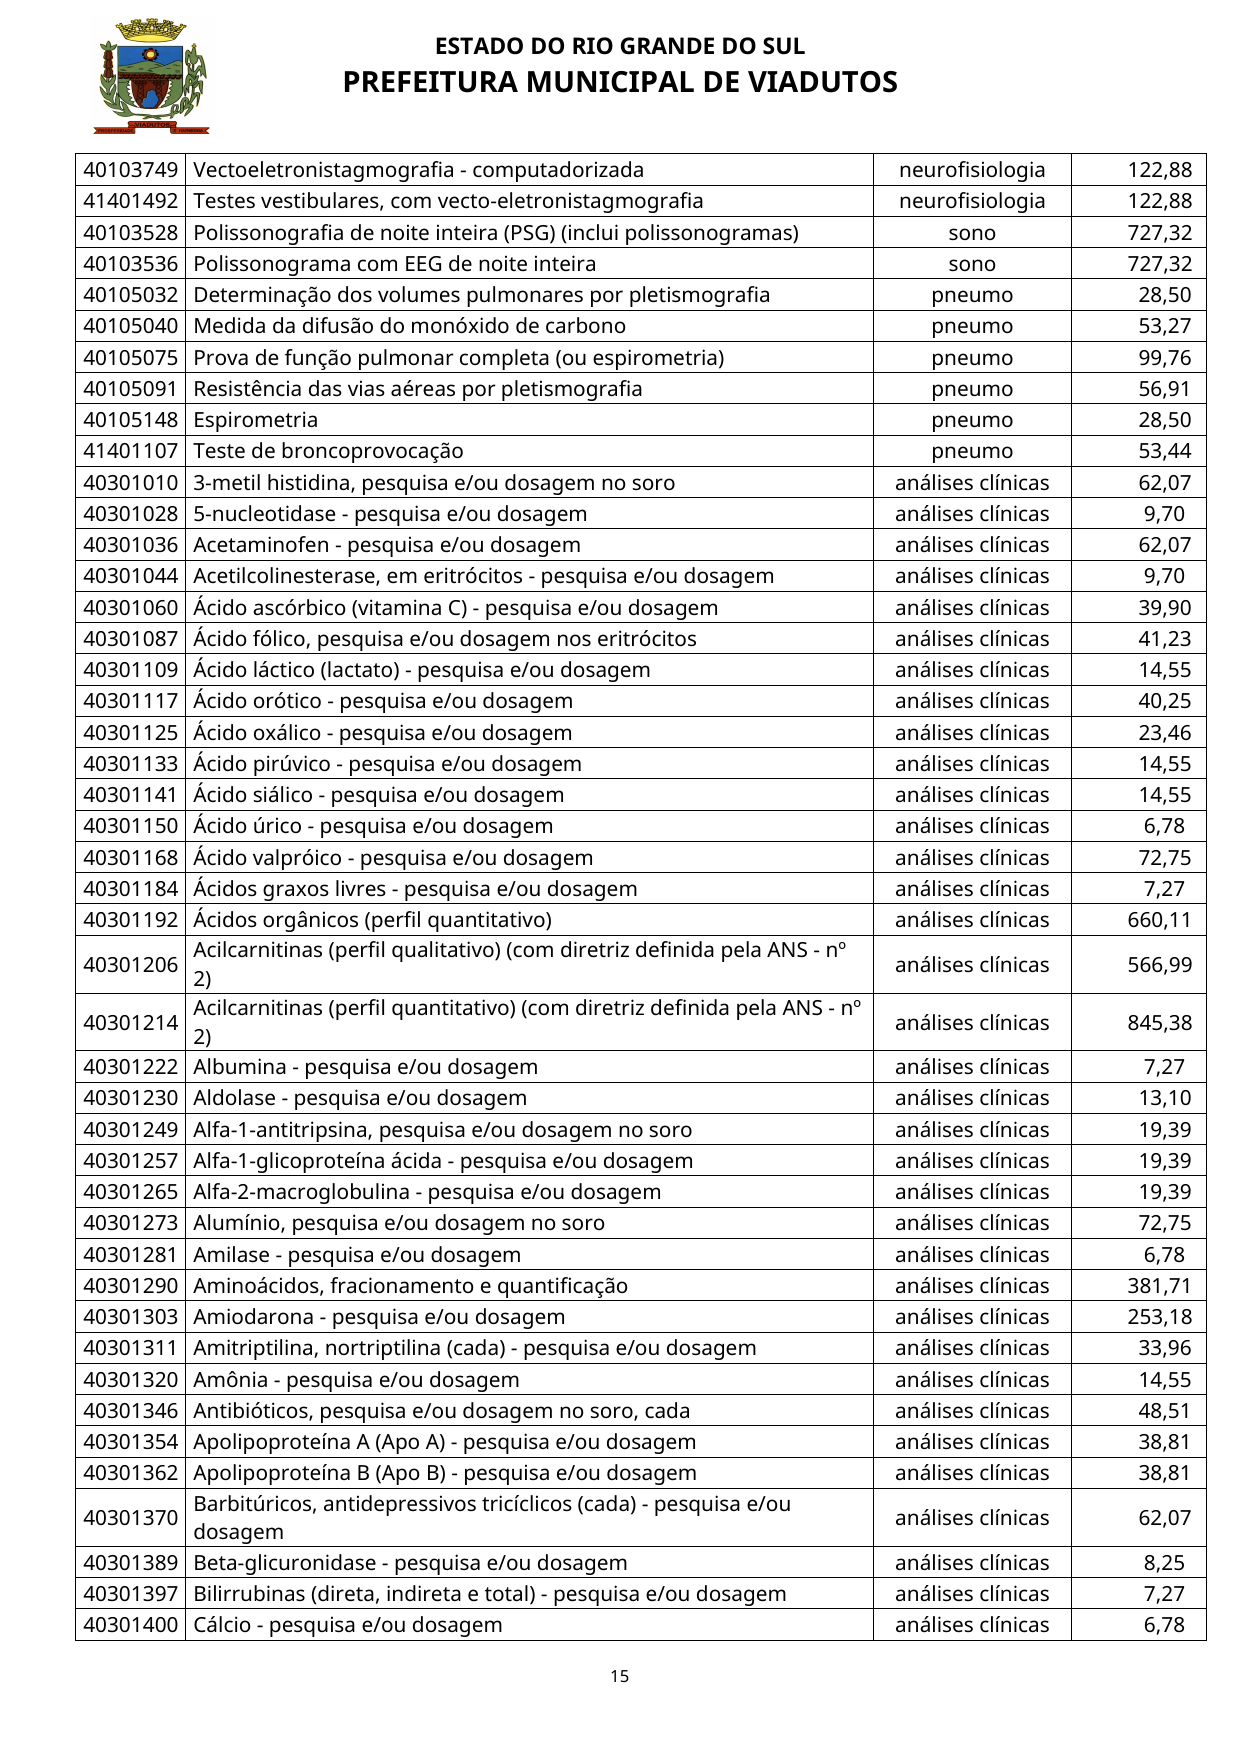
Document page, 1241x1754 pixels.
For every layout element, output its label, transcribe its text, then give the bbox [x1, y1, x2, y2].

table_cell 40301117 [76, 686, 185, 716]
table_cell Albumina - pesquisa e/ou dosagem [186, 1051, 873, 1082]
table_cell 53,27 [1072, 311, 1206, 341]
table_cell 40105032 [76, 279, 185, 309]
table_cell Ácidos orgânicos (perfil quantitativo) [186, 904, 873, 934]
table_cell análises clínicas [874, 623, 1071, 653]
table_cell Ácido valpróico - pesquisa e/ou dosagem [186, 842, 873, 872]
table_cell 9,70 [1072, 561, 1206, 591]
table_cell 40301109 [76, 654, 185, 684]
table_cell 62,07 [1072, 467, 1206, 497]
table_cell Beta-glicuronidase - pesquisa e/ou dosagem [186, 1547, 873, 1577]
table_cell 72,75 [1072, 842, 1206, 872]
table_cell 40301214 [76, 994, 185, 1050]
table_cell Teste de broncoprovocação [186, 436, 873, 466]
table_cell 19,39 [1072, 1176, 1206, 1207]
table_cell pneumo [874, 342, 1071, 372]
table_cell Ácido orótico - pesquisa e/ou dosagem [186, 686, 873, 716]
table_cell 40301192 [76, 904, 185, 934]
table_cell análises clínicas [874, 1489, 1071, 1546]
table_cell Amônia - pesquisa e/ou dosagem [186, 1364, 873, 1394]
table_cell Apolipoproteína A (Apo A) - pesquisa e/ou dosagem [186, 1426, 873, 1457]
table_cell 38,81 [1072, 1426, 1206, 1457]
table_cell 40301397 [76, 1578, 185, 1608]
table_cell pneumo [874, 404, 1071, 434]
table_cell 40301168 [76, 842, 185, 872]
table_cell 40301060 [76, 592, 185, 622]
table_cell Bilirrubinas (direta, indireta e total) - pesquisa e/ou dosagem [186, 1578, 873, 1608]
table_cell 40301290 [76, 1270, 185, 1300]
table_cell 40103749 [76, 154, 185, 184]
table_cell análises clínicas [874, 1395, 1071, 1425]
table_cell análises clínicas [874, 467, 1071, 497]
table_cell 56,91 [1072, 373, 1206, 403]
table_cell 9,70 [1072, 498, 1206, 528]
table_cell 28,50 [1072, 279, 1206, 309]
table_cell análises clínicas [874, 498, 1071, 528]
table_cell 40301281 [76, 1239, 185, 1269]
table_cell 53,44 [1072, 436, 1206, 466]
table_cell 660,11 [1072, 904, 1206, 934]
table_cell análises clínicas [874, 994, 1071, 1050]
table_cell 40301354 [76, 1426, 185, 1457]
table_cell 40103528 [76, 217, 185, 247]
table_cell 7,27 [1072, 1578, 1206, 1608]
table_cell 566,99 [1072, 936, 1206, 992]
table_cell 62,07 [1072, 1489, 1206, 1546]
table_cell análises clínicas [874, 1609, 1071, 1639]
table_cell 14,55 [1072, 654, 1206, 684]
table_cell 40301273 [76, 1208, 185, 1238]
table_cell Alfa-1-glicoproteína ácida - pesquisa e/ou dosagem [186, 1145, 873, 1175]
table_cell análises clínicas [874, 1114, 1071, 1144]
table_cell 40301389 [76, 1547, 185, 1577]
table_cell 40301010 [76, 467, 185, 497]
table_cell pneumo [874, 311, 1071, 341]
table_cell análises clínicas [874, 654, 1071, 684]
table_cell 33,96 [1072, 1333, 1206, 1363]
table_cell 40105075 [76, 342, 185, 372]
table_cell Barbitúricos, antidepressivos tricíclicos (cada) - pesquisa e/ou dosagem [186, 1489, 873, 1546]
table_cell 40301206 [76, 936, 185, 992]
table_cell 122,88 [1072, 186, 1206, 216]
table_cell pneumo [874, 373, 1071, 403]
table_cell sono [874, 248, 1071, 278]
table_cell Ácido siálico - pesquisa e/ou dosagem [186, 779, 873, 809]
table_cell 40301370 [76, 1489, 185, 1546]
table_cell 39,90 [1072, 592, 1206, 622]
table_cell Acetilcolinesterase, em eritrócitos - pesquisa e/ou dosagem [186, 561, 873, 591]
table_cell 6,78 [1072, 1239, 1206, 1269]
table_cell Prova de função pulmonar completa (ou espirometria) [186, 342, 873, 372]
table_cell 40301249 [76, 1114, 185, 1144]
table_cell 845,38 [1072, 994, 1206, 1050]
table_cell Acetaminofen - pesquisa e/ou dosagem [186, 529, 873, 559]
table_cell 40105091 [76, 373, 185, 403]
table_cell 40301028 [76, 498, 185, 528]
table_cell análises clínicas [874, 1301, 1071, 1332]
table_cell 6,78 [1072, 811, 1206, 841]
table_cell Amilase - pesquisa e/ou dosagem [186, 1239, 873, 1269]
table_cell Alfa-2-macroglobulina - pesquisa e/ou dosagem [186, 1176, 873, 1207]
table_cell 40301362 [76, 1458, 185, 1488]
table_cell 253,18 [1072, 1301, 1206, 1332]
table_cell análises clínicas [874, 686, 1071, 716]
table_cell 40301141 [76, 779, 185, 809]
table_cell 3-metil histidina, pesquisa e/ou dosagem no soro [186, 467, 873, 497]
table_cell análises clínicas [874, 1239, 1071, 1269]
table_cell 38,81 [1072, 1458, 1206, 1488]
table_cell análises clínicas [874, 529, 1071, 559]
table_cell 40301184 [76, 873, 185, 903]
table_cell Ácido oxálico - pesquisa e/ou dosagem [186, 717, 873, 747]
table_cell Polissonografia de noite inteira (PSG) (inclui polissonogramas) [186, 217, 873, 247]
table_cell Acilcarnitinas (perfil qualitativo) (com diretriz definida pela ANS - nº 2) [186, 936, 873, 992]
table_cell 6,78 [1072, 1609, 1206, 1639]
table_cell 40103536 [76, 248, 185, 278]
table_cell 727,32 [1072, 217, 1206, 247]
table_cell 48,51 [1072, 1395, 1206, 1425]
table_cell 7,27 [1072, 873, 1206, 903]
table_cell Alfa-1-antitripsina, pesquisa e/ou dosagem no soro [186, 1114, 873, 1144]
table_cell Polissonograma com EEG de noite inteira [186, 248, 873, 278]
table_cell análises clínicas [874, 1364, 1071, 1394]
table_cell análises clínicas [874, 1458, 1071, 1488]
table_cell 40301303 [76, 1301, 185, 1332]
table_cell análises clínicas [874, 936, 1071, 992]
table_cell 13,10 [1072, 1083, 1206, 1113]
table_cell 727,32 [1072, 248, 1206, 278]
table_cell 40301320 [76, 1364, 185, 1394]
table_cell Medida da difusão do monóxido de carbono [186, 311, 873, 341]
table_cell 40301133 [76, 748, 185, 778]
table_cell análises clínicas [874, 779, 1071, 809]
table_cell 19,39 [1072, 1145, 1206, 1175]
table_cell 40301346 [76, 1395, 185, 1425]
table_cell análises clínicas [874, 1426, 1071, 1457]
table_cell análises clínicas [874, 1051, 1071, 1082]
table_cell análises clínicas [874, 1145, 1071, 1175]
table_cell 19,39 [1072, 1114, 1206, 1144]
table_cell análises clínicas [874, 842, 1071, 872]
table_cell análises clínicas [874, 717, 1071, 747]
table_cell 40301257 [76, 1145, 185, 1175]
table_cell análises clínicas [874, 1176, 1071, 1207]
table_cell Resistência das vias aéreas por pletismografia [186, 373, 873, 403]
table_cell 72,75 [1072, 1208, 1206, 1238]
table_cell neurofisiologia [874, 154, 1071, 184]
table_cell 14,55 [1072, 1364, 1206, 1394]
table_cell análises clínicas [874, 904, 1071, 934]
table_cell Ácido fólico, pesquisa e/ou dosagem nos eritrócitos [186, 623, 873, 653]
table_cell Amiodarona - pesquisa e/ou dosagem [186, 1301, 873, 1332]
table_cell 7,27 [1072, 1051, 1206, 1082]
table_cell Espirometria [186, 404, 873, 434]
picture [89, 15, 215, 141]
table_cell análises clínicas [874, 1270, 1071, 1300]
table_cell 40301044 [76, 561, 185, 591]
table_cell 41,23 [1072, 623, 1206, 653]
table_cell Ácido úrico - pesquisa e/ou dosagem [186, 811, 873, 841]
table_cell Ácido ascórbico (vitamina C) - pesquisa e/ou dosagem [186, 592, 873, 622]
table_cell 40301087 [76, 623, 185, 653]
table_cell 40301036 [76, 529, 185, 559]
table_cell Amitriptilina, nortriptilina (cada) - pesquisa e/ou dosagem [186, 1333, 873, 1363]
table_cell análises clínicas [874, 1083, 1071, 1113]
table_cell 40,25 [1072, 686, 1206, 716]
table_cell Antibióticos, pesquisa e/ou dosagem no soro, cada [186, 1395, 873, 1425]
table_cell 23,46 [1072, 717, 1206, 747]
table_cell sono [874, 217, 1071, 247]
table_cell 40301125 [76, 717, 185, 747]
table_cell 14,55 [1072, 748, 1206, 778]
table_cell Ácidos graxos livres - pesquisa e/ou dosagem [186, 873, 873, 903]
table_cell Apolipoproteína B (Apo B) - pesquisa e/ou dosagem [186, 1458, 873, 1488]
table_cell 62,07 [1072, 529, 1206, 559]
table_cell pneumo [874, 279, 1071, 309]
table_cell 40301311 [76, 1333, 185, 1363]
table_cell análises clínicas [874, 561, 1071, 591]
table_cell Aminoácidos, fracionamento e quantificação [186, 1270, 873, 1300]
table_cell 8,25 [1072, 1547, 1206, 1577]
table_cell Alumínio, pesquisa e/ou dosagem no soro [186, 1208, 873, 1238]
table_cell análises clínicas [874, 1333, 1071, 1363]
table_cell 40301265 [76, 1176, 185, 1207]
table_cell 14,55 [1072, 779, 1206, 809]
table_cell análises clínicas [874, 592, 1071, 622]
table_cell pneumo [874, 436, 1071, 466]
table_cell 40301150 [76, 811, 185, 841]
table_cell 99,76 [1072, 342, 1206, 372]
table_cell análises clínicas [874, 1547, 1071, 1577]
table_cell 40105040 [76, 311, 185, 341]
table_cell análises clínicas [874, 748, 1071, 778]
table_cell 28,50 [1072, 404, 1206, 434]
table_cell Ácido láctico (lactato) - pesquisa e/ou dosagem [186, 654, 873, 684]
table_cell análises clínicas [874, 873, 1071, 903]
table_cell 40301400 [76, 1609, 185, 1639]
table_cell neurofisiologia [874, 186, 1071, 216]
table_cell 5-nucleotidase - pesquisa e/ou dosagem [186, 498, 873, 528]
table_cell 40301230 [76, 1083, 185, 1113]
table_cell Testes vestibulares, com vecto-eletronistagmografia [186, 186, 873, 216]
table_cell análises clínicas [874, 1578, 1071, 1608]
table_cell 40105148 [76, 404, 185, 434]
table_cell 381,71 [1072, 1270, 1206, 1300]
table_cell Ácido pirúvico - pesquisa e/ou dosagem [186, 748, 873, 778]
table_cell 40301222 [76, 1051, 185, 1082]
table_cell Cálcio - pesquisa e/ou dosagem [186, 1609, 873, 1639]
table_cell Acilcarnitinas (perfil quantitativo) (com diretriz definida pela ANS - nº 2) [186, 994, 873, 1050]
table_cell análises clínicas [874, 811, 1071, 841]
table_cell análises clínicas [874, 1208, 1071, 1238]
table_cell 41401492 [76, 186, 185, 216]
table_cell Determinação dos volumes pulmonares por pletismografia [186, 279, 873, 309]
table_cell 122,88 [1072, 154, 1206, 184]
table_cell Vectoeletronistagmografia - computadorizada [186, 154, 873, 184]
table_cell Aldolase - pesquisa e/ou dosagem [186, 1083, 873, 1113]
table_cell 41401107 [76, 436, 185, 466]
